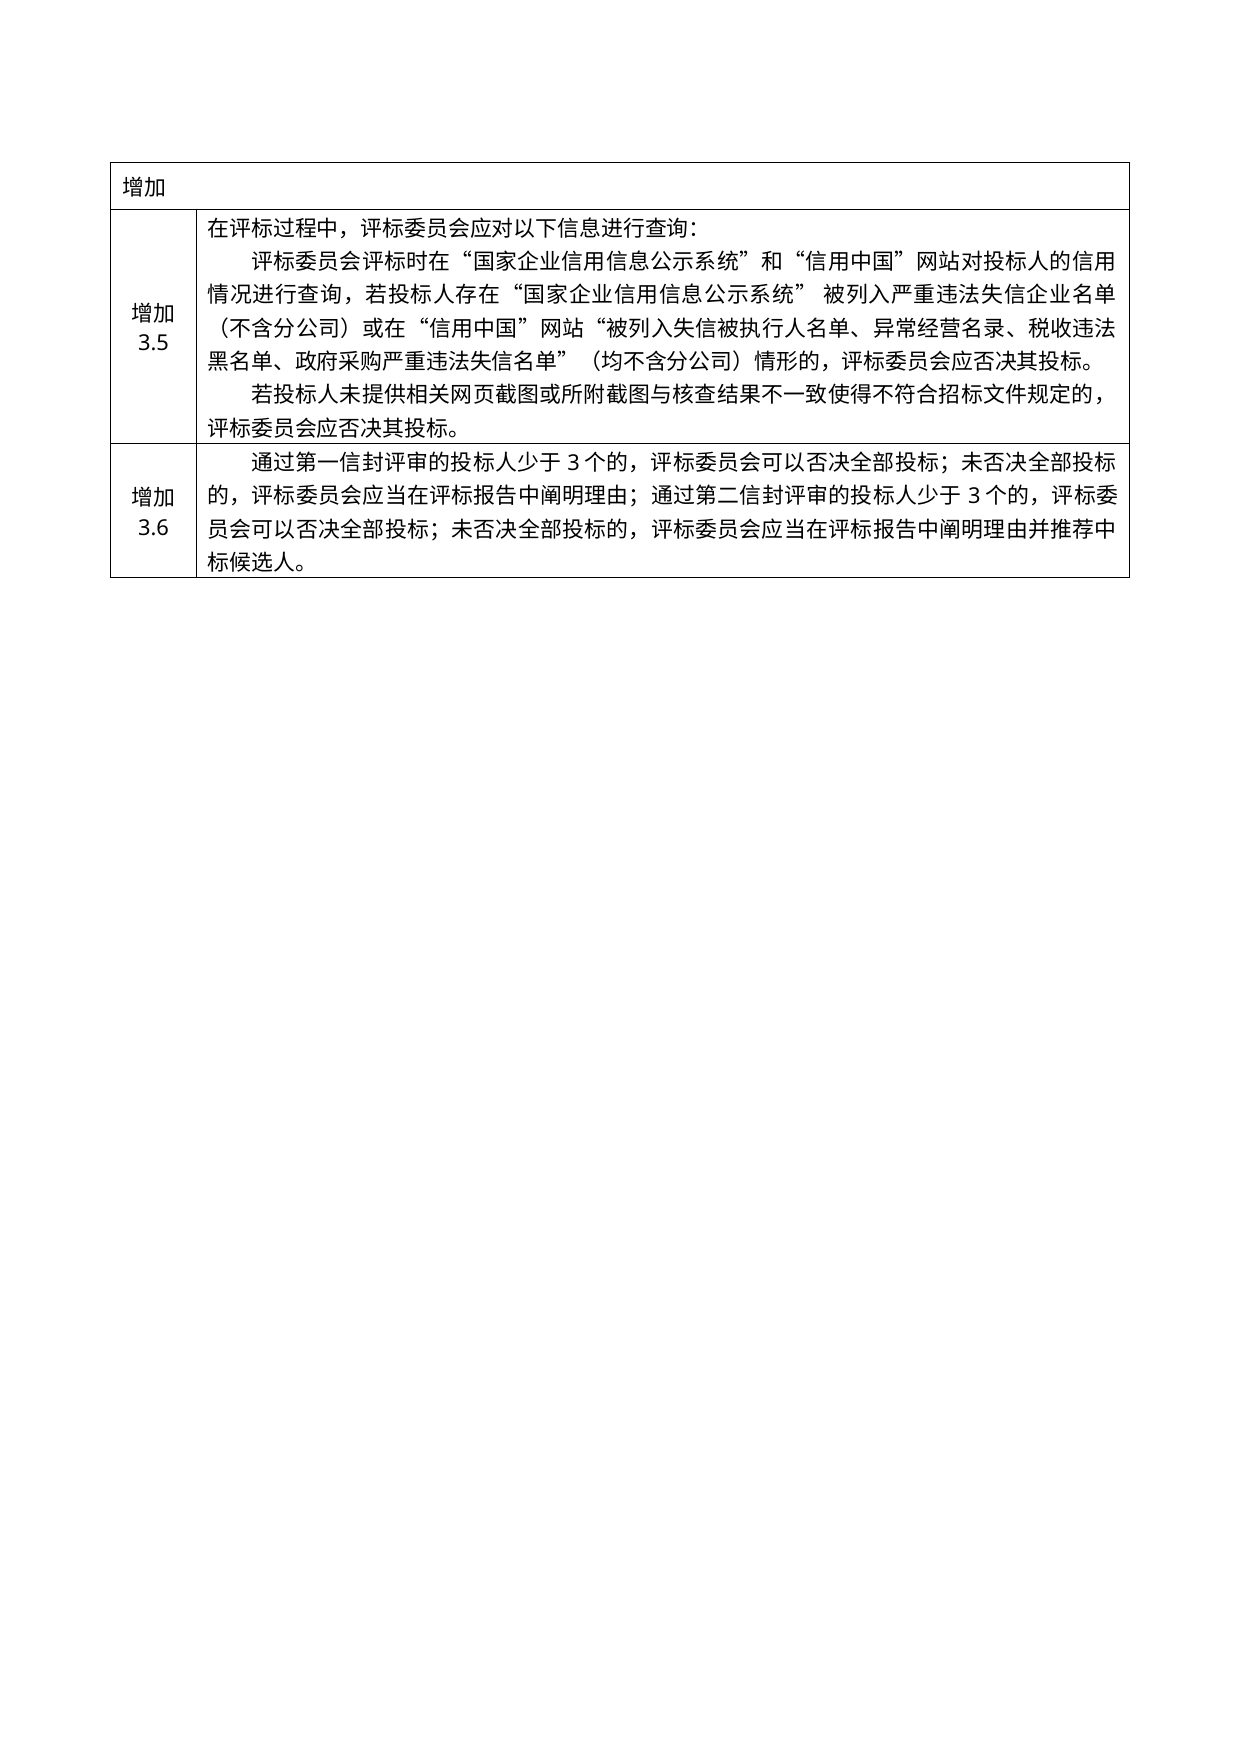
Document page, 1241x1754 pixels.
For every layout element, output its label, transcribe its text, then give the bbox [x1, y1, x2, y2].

table_cell 通过第一信封评审的投标人少于3个的，评标委员会可以否决全部投标；未否决全部投标的，评标委员会应当在评标报告中阐明理由；通过第二信封评审的投标人少于3个的，评标委员会可以否决全部投标；未否决全部投标的，评标委员会应当在评标报告中阐明理由并推荐中标候选人。 [197, 444, 1129, 577]
table_cell 在评标过程中，评标委员会应对以下信息进行查询： 评标委员会评标时在“国家企业信用信息公示系统”和“信用中国”网站对投标人的信用情况进行查询，若投标人存在“国家企业信用信息公示系统” 被列入严重违法失信企业名单（不含分公司）或在“信用中国”网站“被列入失信被执行人名单、异常经营名录、税收违法黑名单、政府采购严重违法失信名单”（均不含分公司）情形的，评标委员会应否决其投标。 若投标人未提供相关网页截图或所附截图与核查结果不一致使得不符合招标文件规定的，评标委员会应否决其投标。 [197, 210, 1129, 443]
table_cell 增加3.5 [111, 210, 196, 443]
table_cell 增加3.6 [111, 444, 196, 577]
table_cell 增加 [111, 163, 1129, 208]
